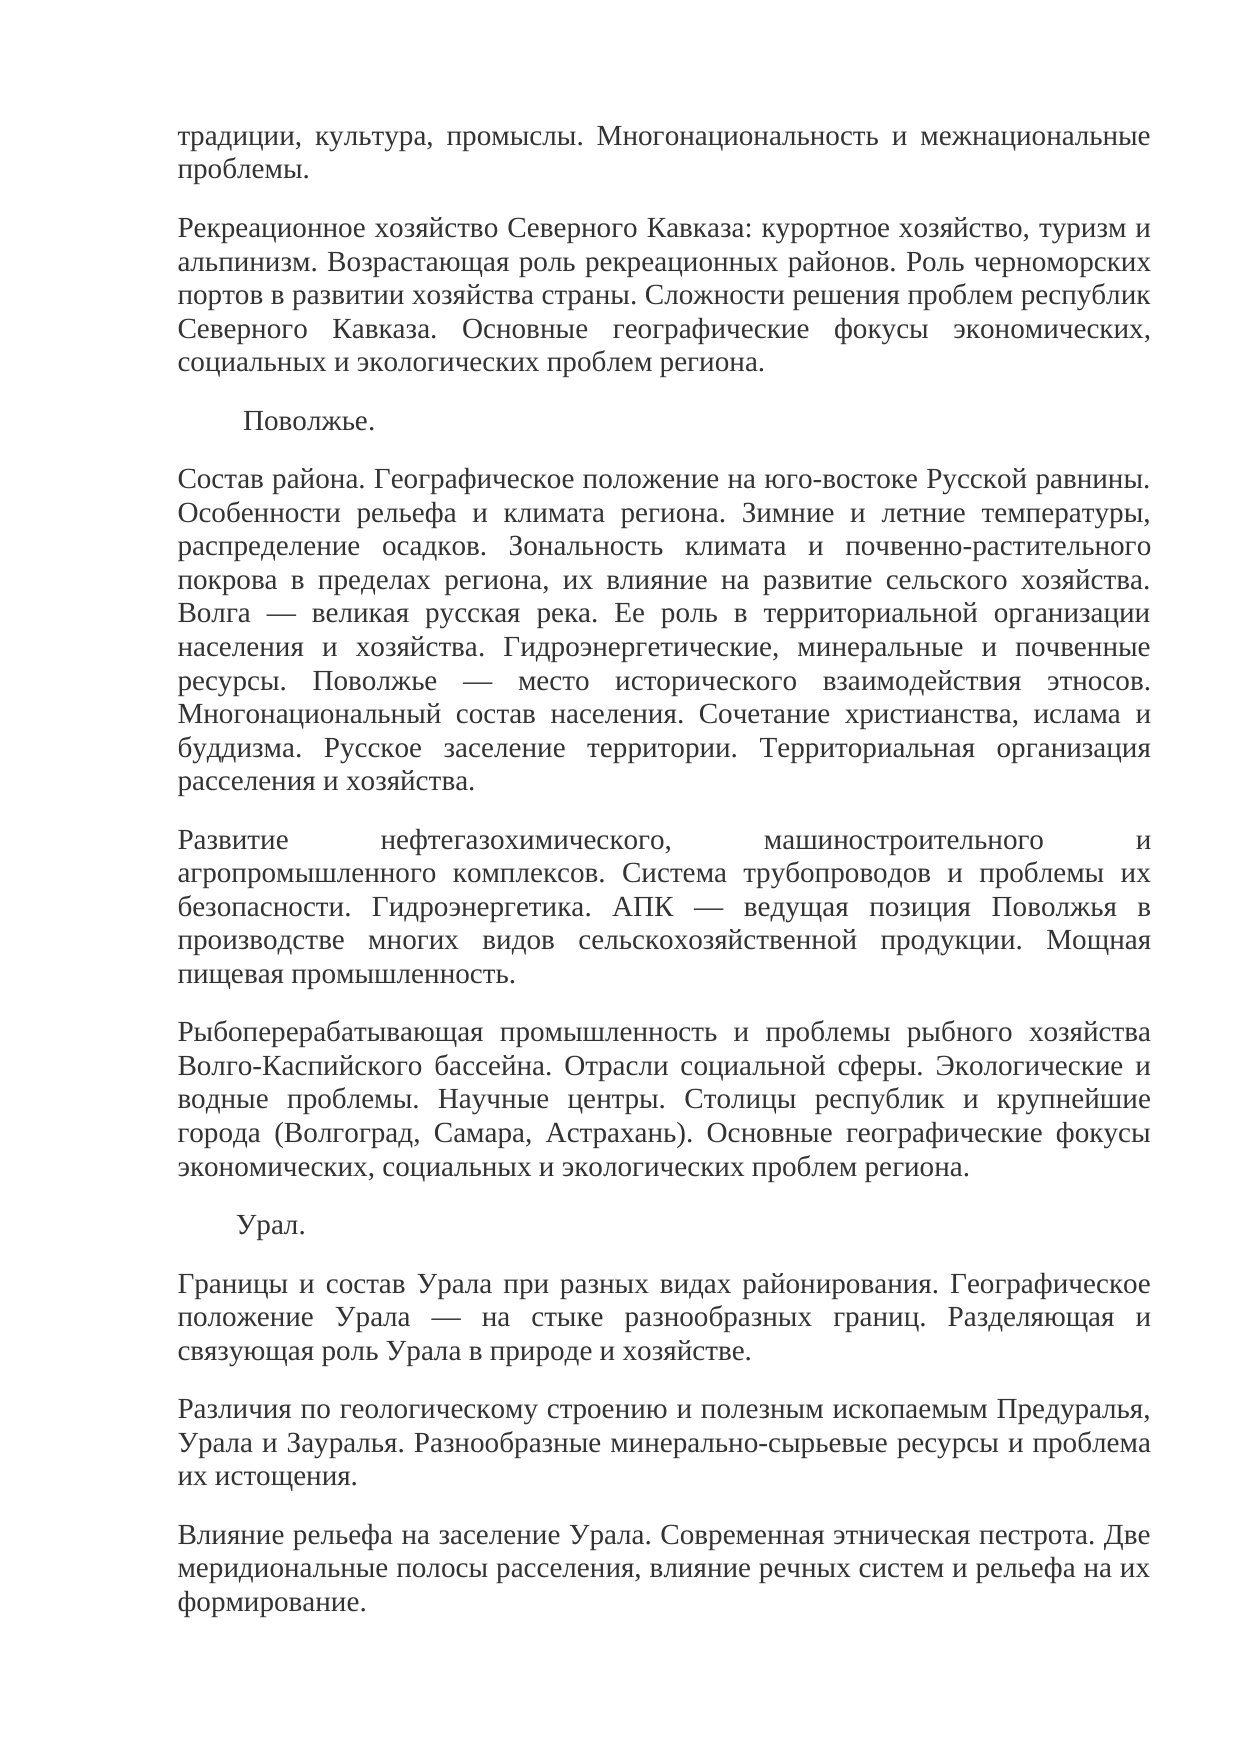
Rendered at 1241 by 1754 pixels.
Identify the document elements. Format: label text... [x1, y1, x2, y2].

text Влияние рельефа на заселение Урала. Современная этническая пестрота. Две меридиональные полосы расселения, влияние речных систем и рельефа на их формирование. [177, 1517, 1152, 1618]
text Рекреационное хозяйство Северного Кавказа: курортное хозяйство, туризм и альпинизм. Возрастающая роль рекреационных районов. Роль черноморских портов в развитии хозяйства страны. Сложности решения проблем республик Северного Кавказа. Основные географические фокусы экономических, социальных и экологических проблем региона. [177, 210, 1152, 378]
text Состав района. Географическое положение на юго-востоке Русской равнины. Особенности рельефа и климата региона. Зимние и летние температуры, распределение осадков. Зональность климата и почвенно-растительного покрова в пределах региона, их влияние на развитие сельского хозяйства. Волга — великая русская река. Ее роль в территориальной организации населения и хозяйства. Гидроэнергетические, минеральные и почвенные ресурсы. Поволжье — место исторического взаимодействия этносов. Многонациональный состав населения. Сочетание христианства, ислама и буддизма. Русское заселение территории. Территориальная организация расселения и хозяйства. [177, 461, 1152, 797]
text Поволжье. [177, 403, 1152, 436]
text Рыбоперерабатывающая промышленность и проблемы рыбного хозяйства Волго-Каспийского бассейна. Отрасли социальной сферы. Экологические и водные проблемы. Научные центры. Столицы республик и крупнейшие города (Волгоград, Самара, Астрахань). Основные географические фокусы экономических, социальных и экологических проблем региона. [177, 1014, 1152, 1182]
text Границы и состав Урала при разных видах районирования. Географическое положение Урала — на стыке разнообразных границ. Разделяющая и связующая роль Урала в природе и хозяйстве. [177, 1266, 1152, 1366]
text Развитие нефтегазохимического, машиностроительного и агропромышленного комплексов. Система трубопроводов и проблемы их безопасности. Гидроэнергетика. АПК — ведущая позиция Поволжья в производстве многих видов сельскохозяйственной продукции. Мощная пищевая промышленность. [177, 822, 1152, 989]
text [177, 118, 1152, 185]
text Урал. [177, 1207, 1152, 1241]
text Различия по геологическому строению и полезным ископаемым Предуралья, Урала и Зауралья. Разнообразные минерально-сырьевые ресурсы и проблема их истощения. [177, 1391, 1152, 1492]
